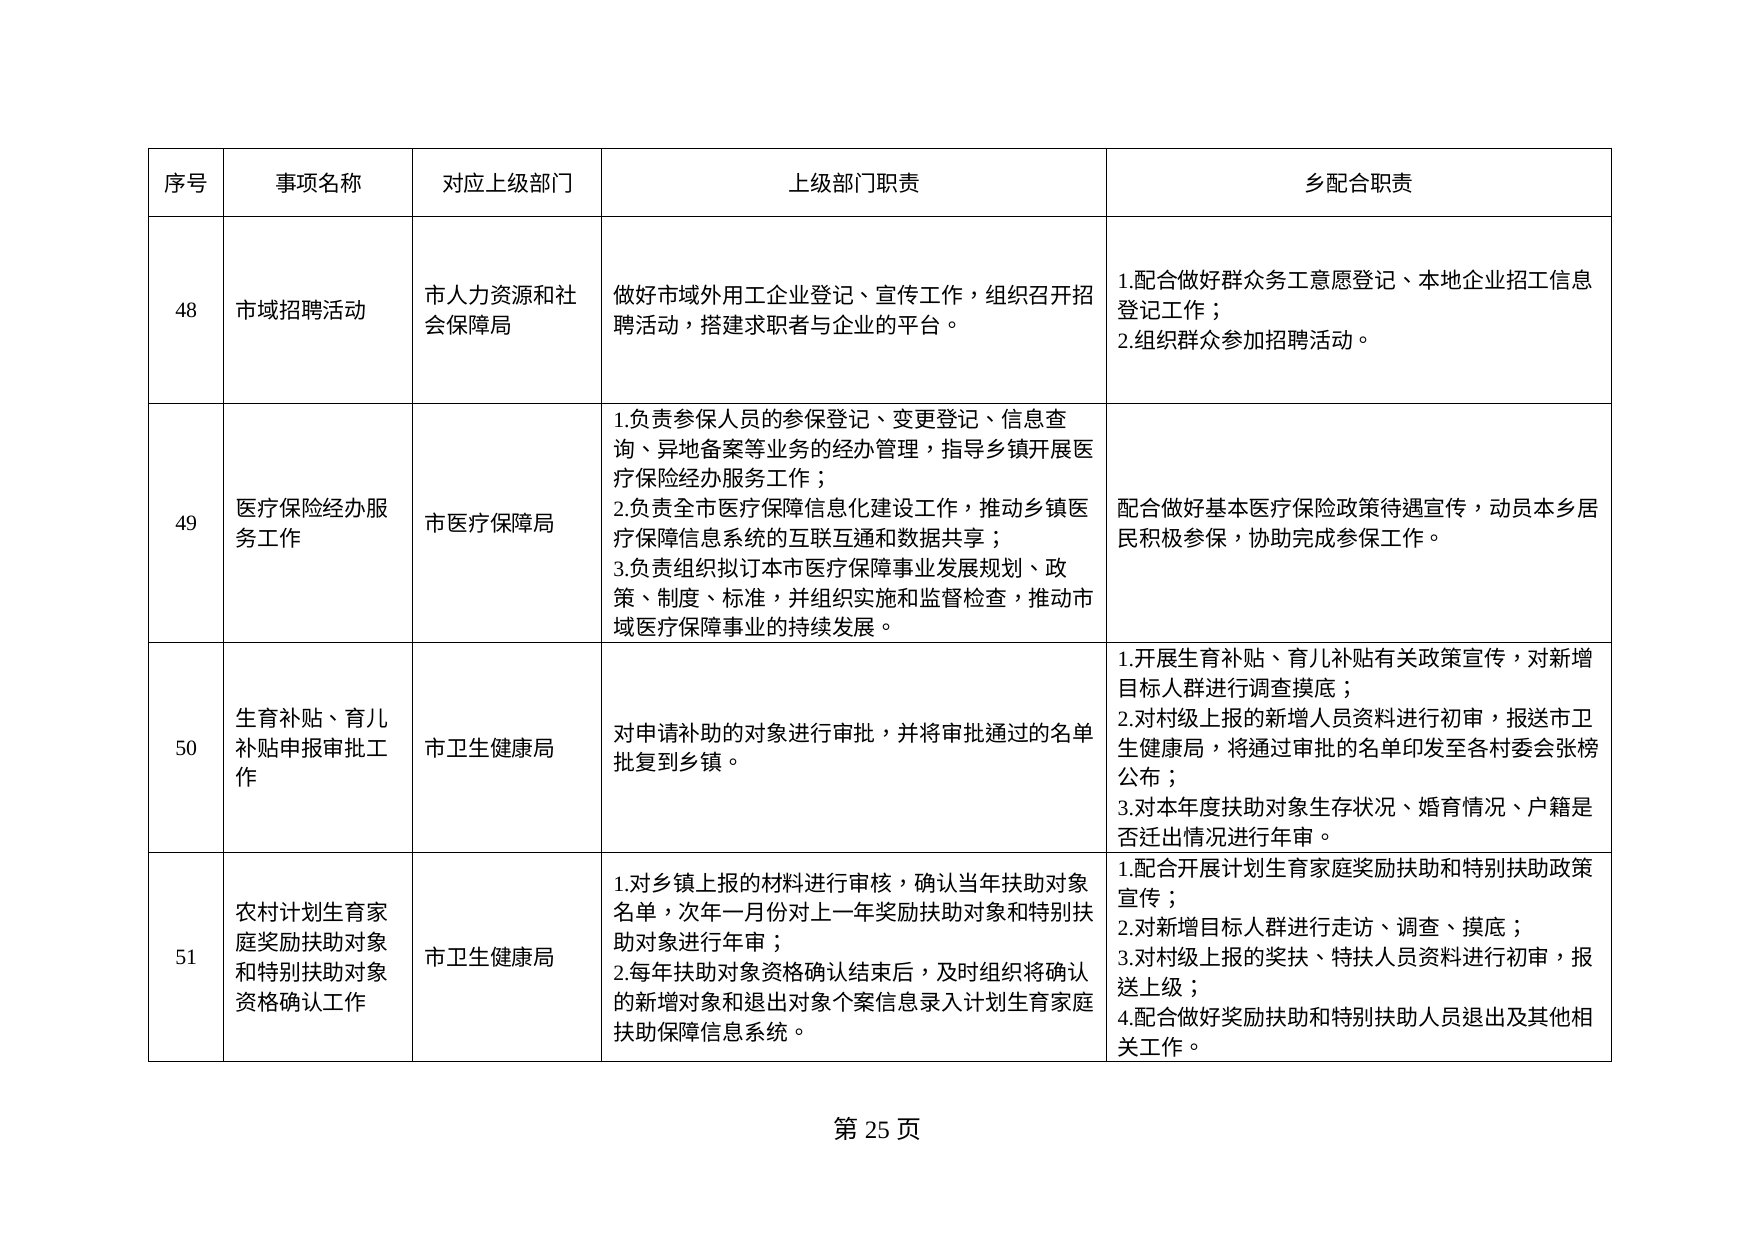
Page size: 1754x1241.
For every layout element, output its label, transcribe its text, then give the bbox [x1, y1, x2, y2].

table_cell 做好市域外用工企业登记、宣传工作，组织召开招聘活动，搭建求职者与企业的平台。 [602, 217, 1106, 403]
table_cell 市人力资源和社会保障局 [413, 217, 601, 403]
table_cell 对申请补助的对象进行审批，并将审批通过的名单批复到乡镇。 [602, 643, 1106, 852]
table_cell 市医疗保障局 [413, 404, 601, 642]
table_header 对应上级部门 [413, 149, 601, 216]
table_cell 50 [149, 643, 223, 852]
table_header 上级部门职责 [602, 149, 1106, 216]
table_cell 生育补贴、育儿补贴申报审批工作 [224, 643, 412, 852]
table_cell 农村计划生育家庭奖励扶助对象和特别扶助对象资格确认工作 [224, 853, 412, 1061]
table_cell 配合做好基本医疗保险政策待遇宣传，动员本乡居民积极参保，协助完成参保工作。 [1107, 404, 1611, 642]
table_cell 51 [149, 853, 223, 1061]
table_cell 1.对乡镇上报的材料进行审核，确认当年扶助对象名单，次年一月份对上一年奖励扶助对象和特别扶助对象进行年审； 2.每年扶助对象资格确认结束后，及时组织将确认的新增对象和退出对象个案信息录入计划生育家庭扶助保障信息系统。 [602, 853, 1106, 1061]
table_cell 医疗保险经办服务工作 [224, 404, 412, 642]
table_cell 48 [149, 217, 223, 403]
table_cell 1.负责参保人员的参保登记、变更登记、信息查询、异地备案等业务的经办管理，指导乡镇开展医疗保险经办服务工作； 2.负责全市医疗保障信息化建设工作，推动乡镇医疗保障信息系统的互联互通和数据共享； 3.负责组织拟订本市医疗保障事业发展规划、政策、制度、标准，并组织实施和监督检查，推动市域医疗保障事业的持续发展。 [602, 404, 1106, 642]
table_cell 1.开展生育补贴、育儿补贴有关政策宣传，对新增目标人群进行调查摸底； 2.对村级上报的新增人员资料进行初审，报送市卫生健康局，将通过审批的名单印发至各村委会张榜公布； 3.对本年度扶助对象生存状况、婚育情况、户籍是否迁出情况进行年审。 [1107, 643, 1611, 852]
table_cell 1.配合做好群众务工意愿登记、本地企业招工信息登记工作； 2.组织群众参加招聘活动。 [1107, 217, 1611, 403]
table_cell 市卫生健康局 [413, 643, 601, 852]
table_header 乡配合职责 [1107, 149, 1611, 216]
table_cell 市卫生健康局 [413, 853, 601, 1061]
table_cell 市域招聘活动 [224, 217, 412, 403]
table_cell 49 [149, 404, 223, 642]
table_cell 1.配合开展计划生育家庭奖励扶助和特别扶助政策宣传； 2.对新增目标人群进行走访、调查、摸底； 3.对村级上报的奖扶、特扶人员资料进行初审，报送上级； 4.配合做好奖励扶助和特别扶助人员退出及其他相关工作。 [1107, 853, 1611, 1061]
table_header 序号 [149, 149, 223, 216]
table_header 事项名称 [224, 149, 412, 216]
